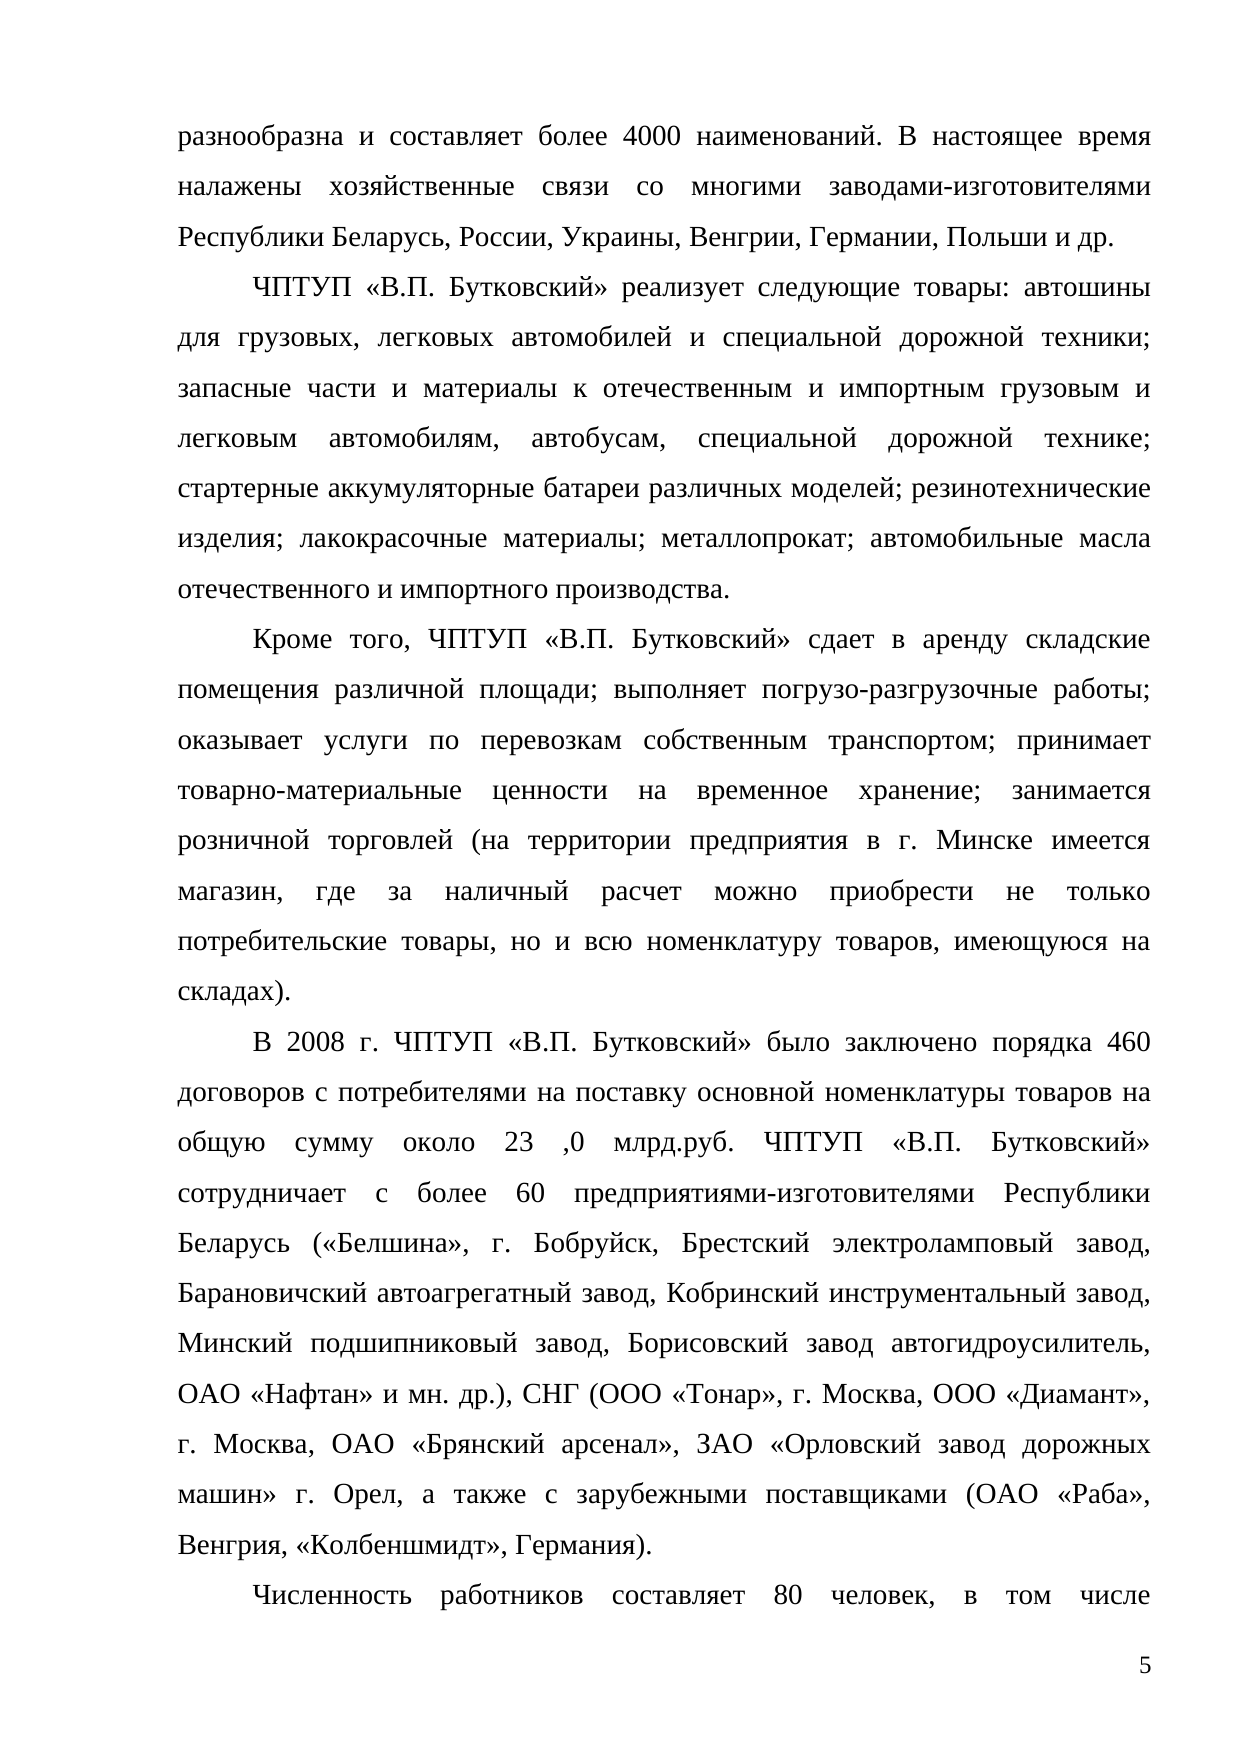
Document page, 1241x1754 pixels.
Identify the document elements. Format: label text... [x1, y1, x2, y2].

text ЧПТУП «В.П. Бутковский» реализует следующие товары: автошины для грузовых, легковых автомобилей и специальной дорожной техники; запасные части и материалы к отечественным и импортным грузовым и легковым автомобилям, автобусам, специальной дорожной технике; стартерные аккумуляторные батареи различных моделей; резинотехнические изделия; лакокрасочные материалы; металлопрокат; автомобильные масла отечественного и импортного производства. [177, 269, 1152, 604]
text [177, 118, 1152, 252]
text В 2008 г. ЧПТУП «В.П. Бутковский» было заключено порядка 460 договоров с потребителями на поставку основной номенклатуры товаров на общую сумму около 23 ,0 млрд.руб. ЧПТУП «В.П. Бутковский» сотрудничает с более 60 предприятиями-изготовителями Республики Беларусь («Белшина», г. Бобруйск, Брестский электроламповый завод, Барановичский автоагрегатный завод, Кобринский инструментальный завод, Минский подшипниковый завод, Борисовский завод автогидроусилитель, ОАО «Нафтан» и мн. др.), СНГ (ООО «Тонар», г. Москва, ООО «Диамант», г. Москва, ОАО «Брянский арсенал», ЗАО «Орловский завод дорожных машин» г. Орел, а также с зарубежными поставщиками (ОАО «Раба», Венгрия, «Колбеншмидт», Германия). [177, 1024, 1152, 1560]
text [177, 1577, 1152, 1611]
text Кроме того, ЧПТУП «В.П. Бутковский» сдает в аренду складские помещения различной площади; выполняет погрузо-разгрузочные работы; оказывает услуги по перевозкам собственным транспортом; принимает товарно-материальные ценности на временное хранение; занимается розничной торговлей (на территории предприятия в г. Минске имеется магазин, где за наличный расчет можно приобрести не только потребительские товары, но и всю номенклатуру товаров, имеющуюся на складах). [177, 621, 1152, 1007]
